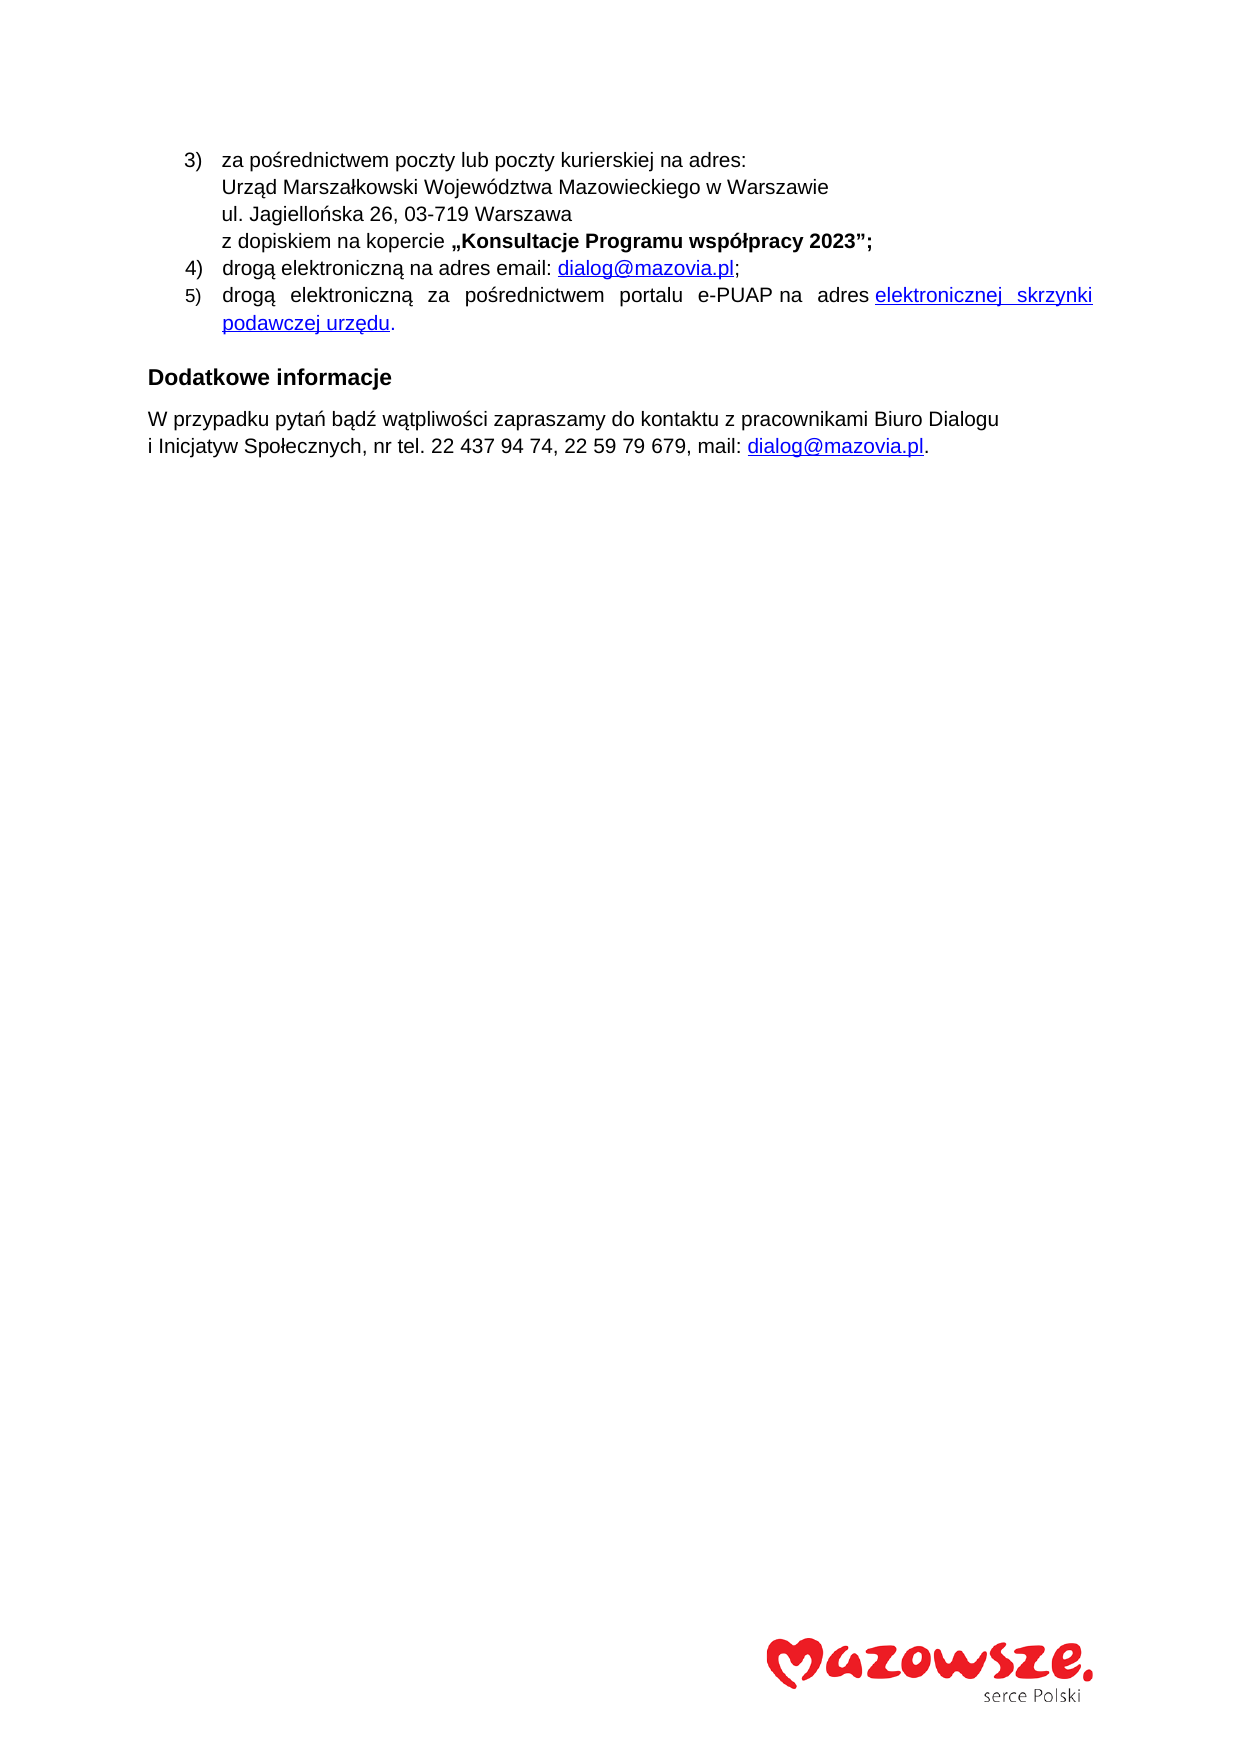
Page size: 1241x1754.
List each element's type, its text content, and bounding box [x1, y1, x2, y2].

text z dopiskiem na kopercie „Konsultacje Programu współpracy 2023”; [221, 229, 1093, 253]
text ul. Jagiellońska 26, 03-719 Warszawa [221, 202, 1093, 226]
text Urząd Marszałkowski Województwa Mazowieckiego w Warszawie [221, 175, 1093, 199]
list drogą elektroniczną na adres email: dialog@mazovia.pl; [185, 255, 1093, 279]
picture [766, 1638, 1093, 1702]
text Dodatkowe informacje [148, 364, 1093, 391]
list za pośrednictwem poczty lub poczty kurierskiej na adres: [184, 148, 1093, 172]
list drogą elektroniczną za pośrednictwem portalu e-PUAP na adres elektronicznej skrzynki podawczej urzędu. [185, 283, 1093, 334]
text W przypadku pytań bądź wątpliwości zapraszamy do kontaktu z pracownikami Biuro Dialogu i Inicjatyw Społecznych, nr tel. 22 437 94 74, 22 59 79 679, mail: dialog@mazovia.pl. [148, 407, 1093, 458]
